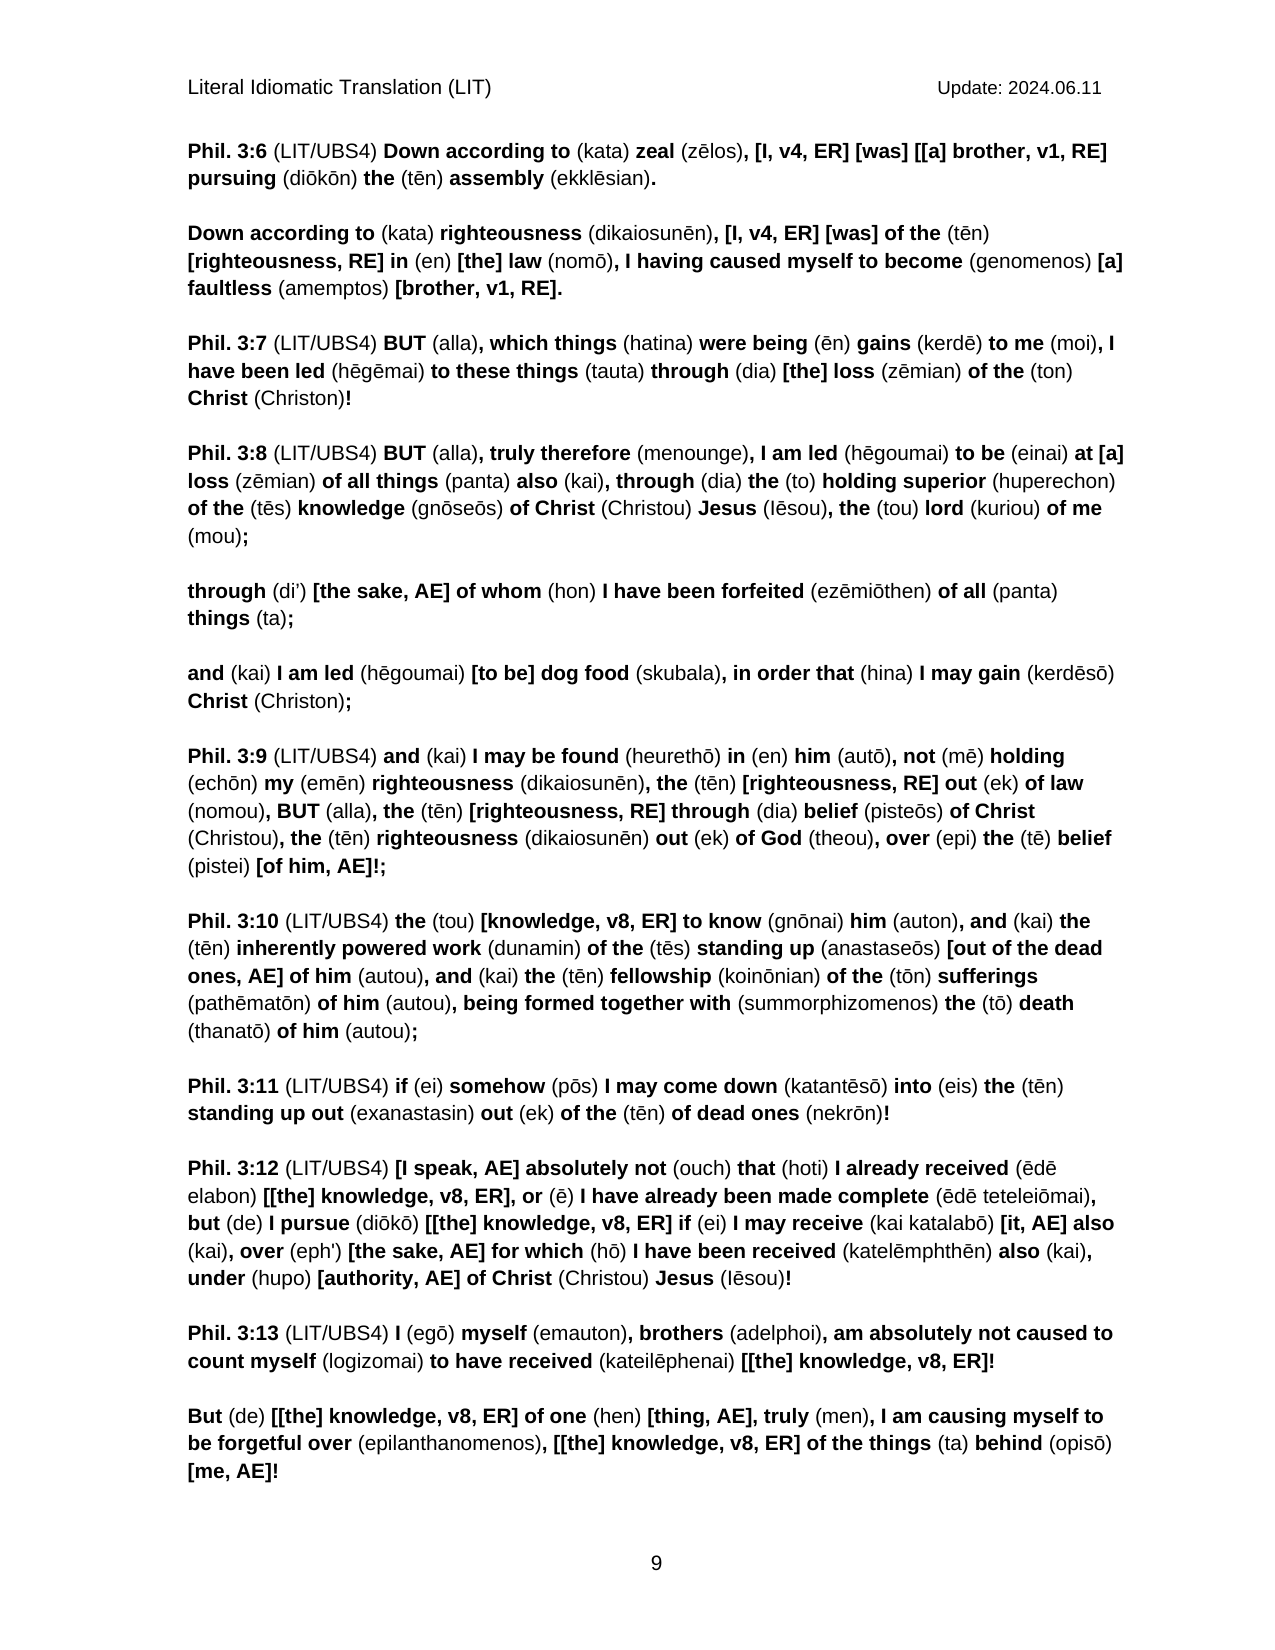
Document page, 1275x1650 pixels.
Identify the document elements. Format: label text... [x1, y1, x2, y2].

text But (de) [[the] knowledge, v8, ER] of one (hen) [thing, AE], truly (men), I am causing myself to be forgetful over (epilanthanomenos), [[the] knowledge, v8, ER] of the things (ta) behind (opisō) [me, AE]! [187, 1403, 1125, 1482]
text and (kai) I am led (hēgoumai) [to be] dog food (skubala), in order that (hina) I may gain (kerdēsō) Christ (Christon); [187, 661, 1125, 712]
text Phil. 3:9 (LIT/UBS4) and (kai) I may be found (heurethō) in (en) him (autō), not (mē) holding (echōn) my (emēn) righteousness (dikaiosunēn), the (tēn) [righteousness, RE] out (ek) of law (nomou), BUT (alla), the (tēn) [righteousness, RE] through (dia) belief (pisteōs) of Christ (Christou), the (tēn) righteousness (dikaiosunēn) out (ek) of God (theou), over (epi) the (tē) belief (pistei) [of him, AE]!; [187, 743, 1125, 877]
text Phil. 3:8 (LIT/UBS4) BUT (alla), truly therefore (menounge), I am led (hēgoumai) to be (einai) at [a] loss (zēmian) of all things (panta) also (kai), through (dia) the (to) holding superior (huperechon) of the (tēs) knowledge (gnōseōs) of Christ (Christou) Jesus (Iēsou), the (tou) lord (kuriou) of me (mou); [187, 441, 1125, 547]
text Phil. 3:10 (LIT/UBS4) the (tou) [knowledge, v8, ER] to know (gnōnai) him (auton), and (kai) the (tēn) inherently powered work (dunamin) of the (tēs) standing up (anastaseōs) [out of the dead ones, AE] of him (autou), and (kai) the (tēn) fellowship (koinōnian) of the (tōn) sufferings (pathēmatōn) of him (autou), being formed together with (summorphizomenos) the (tō) death (thanatō) of him (autou); [187, 908, 1125, 1042]
text Phil. 3:12 (LIT/UBS4) [I speak, AE] absolutely not (ouch) that (hoti) I already received (ēdē elabon) [[the] knowledge, v8, ER], or (ē) I have already been made complete (ēdē teteleiōmai), but (de) I pursue (diōkō) [[the] knowledge, v8, ER] if (ei) I may receive (kai katalabō) [it, AE] also (kai), over (eph') [the sake, AE] for which (hō) I have been received (katelēmphthēn) also (kai), under (hupo) [authority, AE] of Christ (Christou) Jesus (Iēsou)! [187, 1156, 1125, 1290]
text through (di’) [the sake, AE] of whom (hon) I have been forfeited (ezēmiōthen) of all (panta) things (ta); [187, 578, 1125, 630]
text Phil. 3:7 (LIT/UBS4) BUT (alla), which things (hatina) were being (ēn) gains (kerdē) to me (moi), I have been led (hēgēmai) to these things (tauta) through (dia) [the] loss (zēmian) of the (ton) Christ (Christon)! [187, 331, 1125, 410]
text Phil. 3:6 (LIT/UBS4) Down according to (kata) zeal (zēlos), [I, v4, ER] [was] [[a] brother, v1, RE] pursuing (diōkōn) the (tēn) assembly (ekklēsian). [187, 138, 1125, 190]
text Phil. 3:11 (LIT/UBS4) if (ei) somehow (pōs) I may come down (katantēsō) into (eis) the (tēn) standing up out (exanastasin) out (ek) of the (tēn) of dead ones (nekrōn)! [187, 1073, 1125, 1125]
text Down according to (kata) righteousness (dikaiosunēn), [I, v4, ER] [was] of the (tēn) [righteousness, RE] in (en) [the] law (nomō), I having caused myself to become (genomenos) [a] faultless (amemptos) [brother, v1, RE]. [187, 221, 1125, 300]
text Phil. 3:13 (LIT/UBS4) I (egō) myself (emauton), brothers (adelphoi), am absolutely not caused to count myself (logizomai) to have received (kateilēphenai) [[the] knowledge, v8, ER]! [187, 1321, 1125, 1372]
